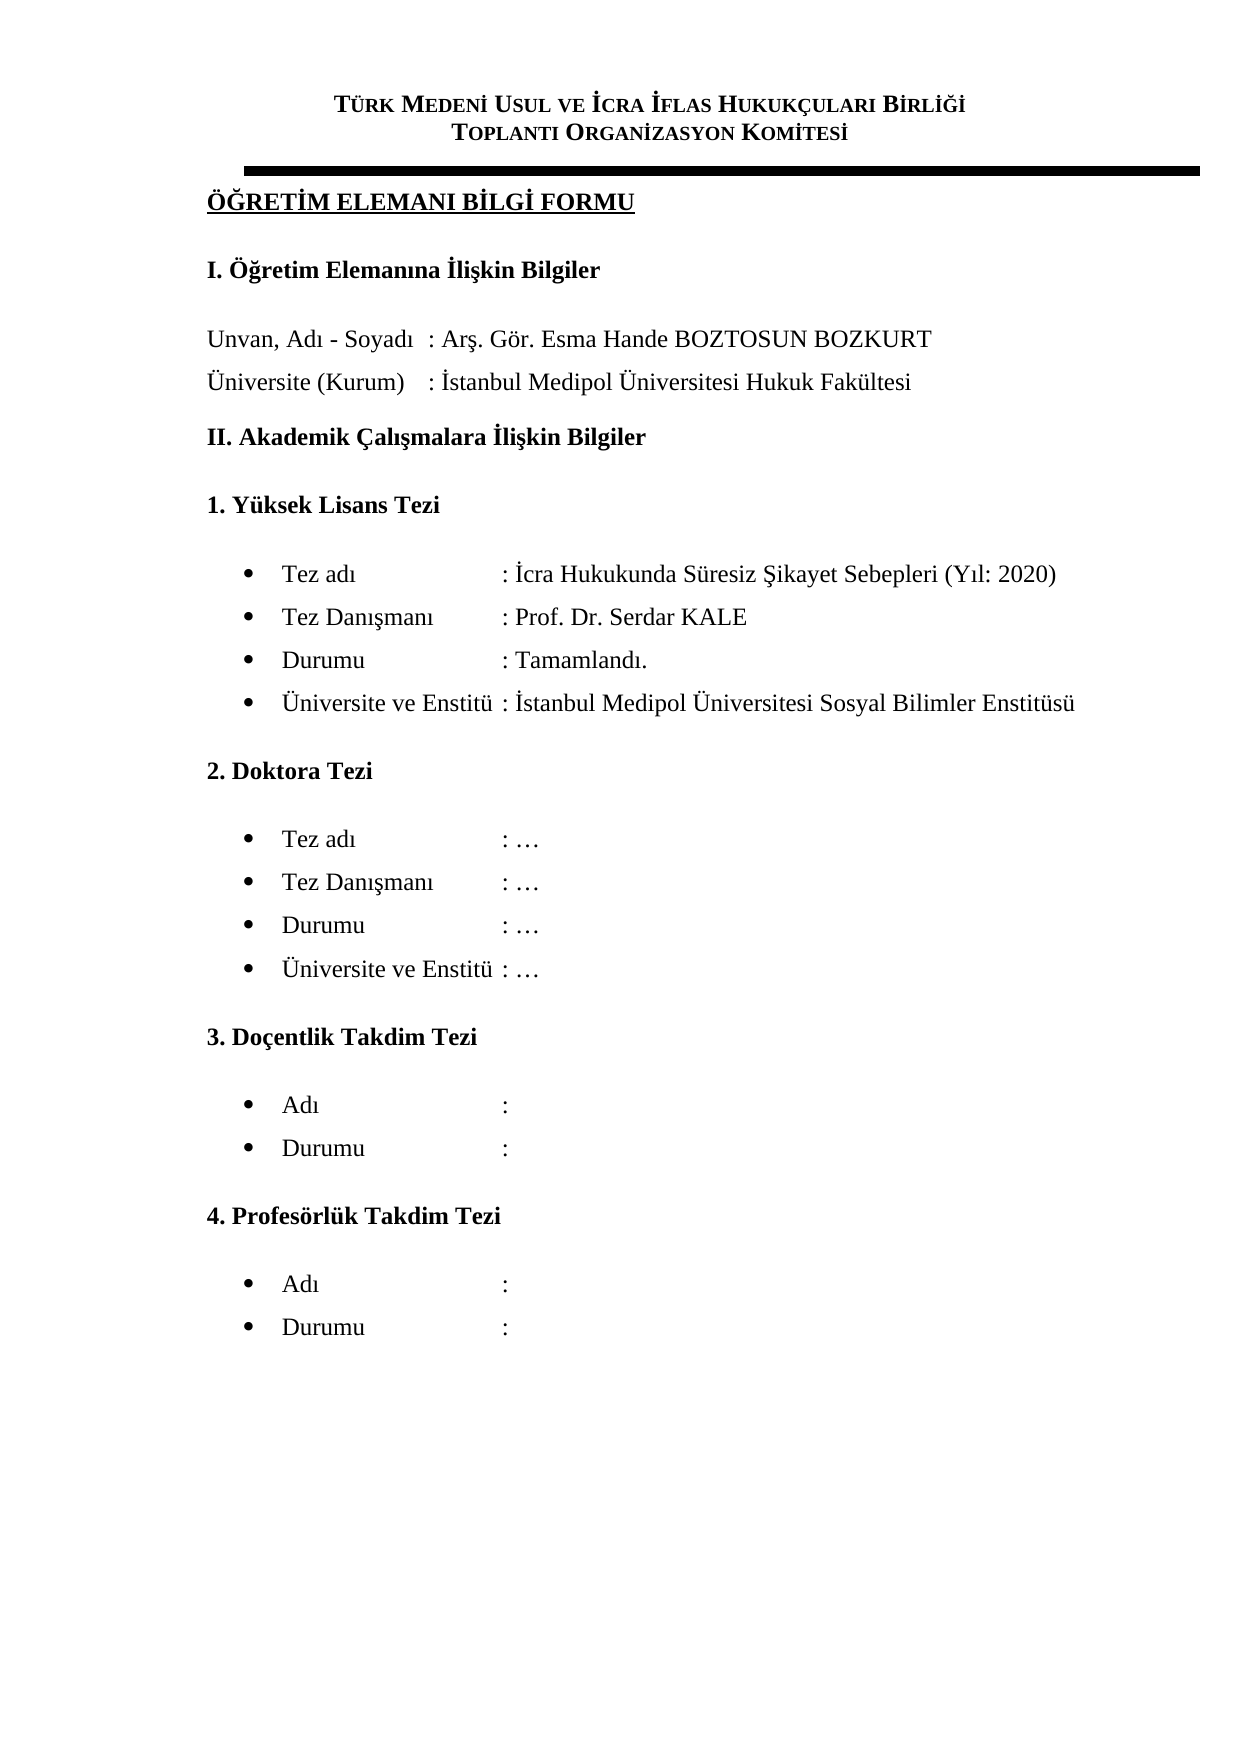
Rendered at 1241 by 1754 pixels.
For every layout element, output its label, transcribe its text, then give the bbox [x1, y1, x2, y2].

list Tez Danışmanı : Prof. Dr. Serdar KALE [244, 602, 1093, 631]
list Adı : [244, 1090, 1093, 1119]
text Üniversite (Kurum) : İstanbul Medipol Üniversitesi Hukuk Fakültesi [207, 367, 1093, 396]
text Unvan, Adı - Soyadı : Arş. Gör. Esma Hande BOZTOSUN BOZKURT [207, 324, 1093, 352]
subtitle Doçentlik Takdim Tezi [207, 1022, 1093, 1051]
subtitle Öğretim Elemanına İlişkin Bilgiler [207, 256, 1093, 284]
list Durumu : [244, 1133, 1093, 1162]
list Tez adı : … [244, 824, 1093, 853]
list Üniversite ve Enstitü : İstanbul Medipol Üniversitesi Sosyal Bilimler Enstitüsü [244, 688, 1093, 717]
subtitle Profesörlük Takdim Tezi [207, 1201, 1093, 1230]
list Durumu : … [244, 911, 1093, 939]
list Tez adı : İcra Hukukunda Süresiz Şikayet Sebepleri (Yıl: 2020) [244, 559, 1093, 587]
list Üniversite ve Enstitü : … [244, 954, 1093, 982]
subtitle ÖĞRETİM ELEMANI BİLGİ FORMU [207, 187, 1093, 216]
list Adı : [244, 1269, 1093, 1298]
subtitle Yüksek Lisans Tezi [207, 491, 1093, 519]
list Durumu : Tamamlandı. [244, 645, 1093, 674]
subtitle Doktora Tezi [207, 756, 1093, 785]
list Durumu : [244, 1312, 1093, 1341]
list Tez Danışmanı : … [244, 867, 1093, 896]
subtitle Akademik Çalışmalara İlişkin Bilgiler [207, 422, 1093, 451]
